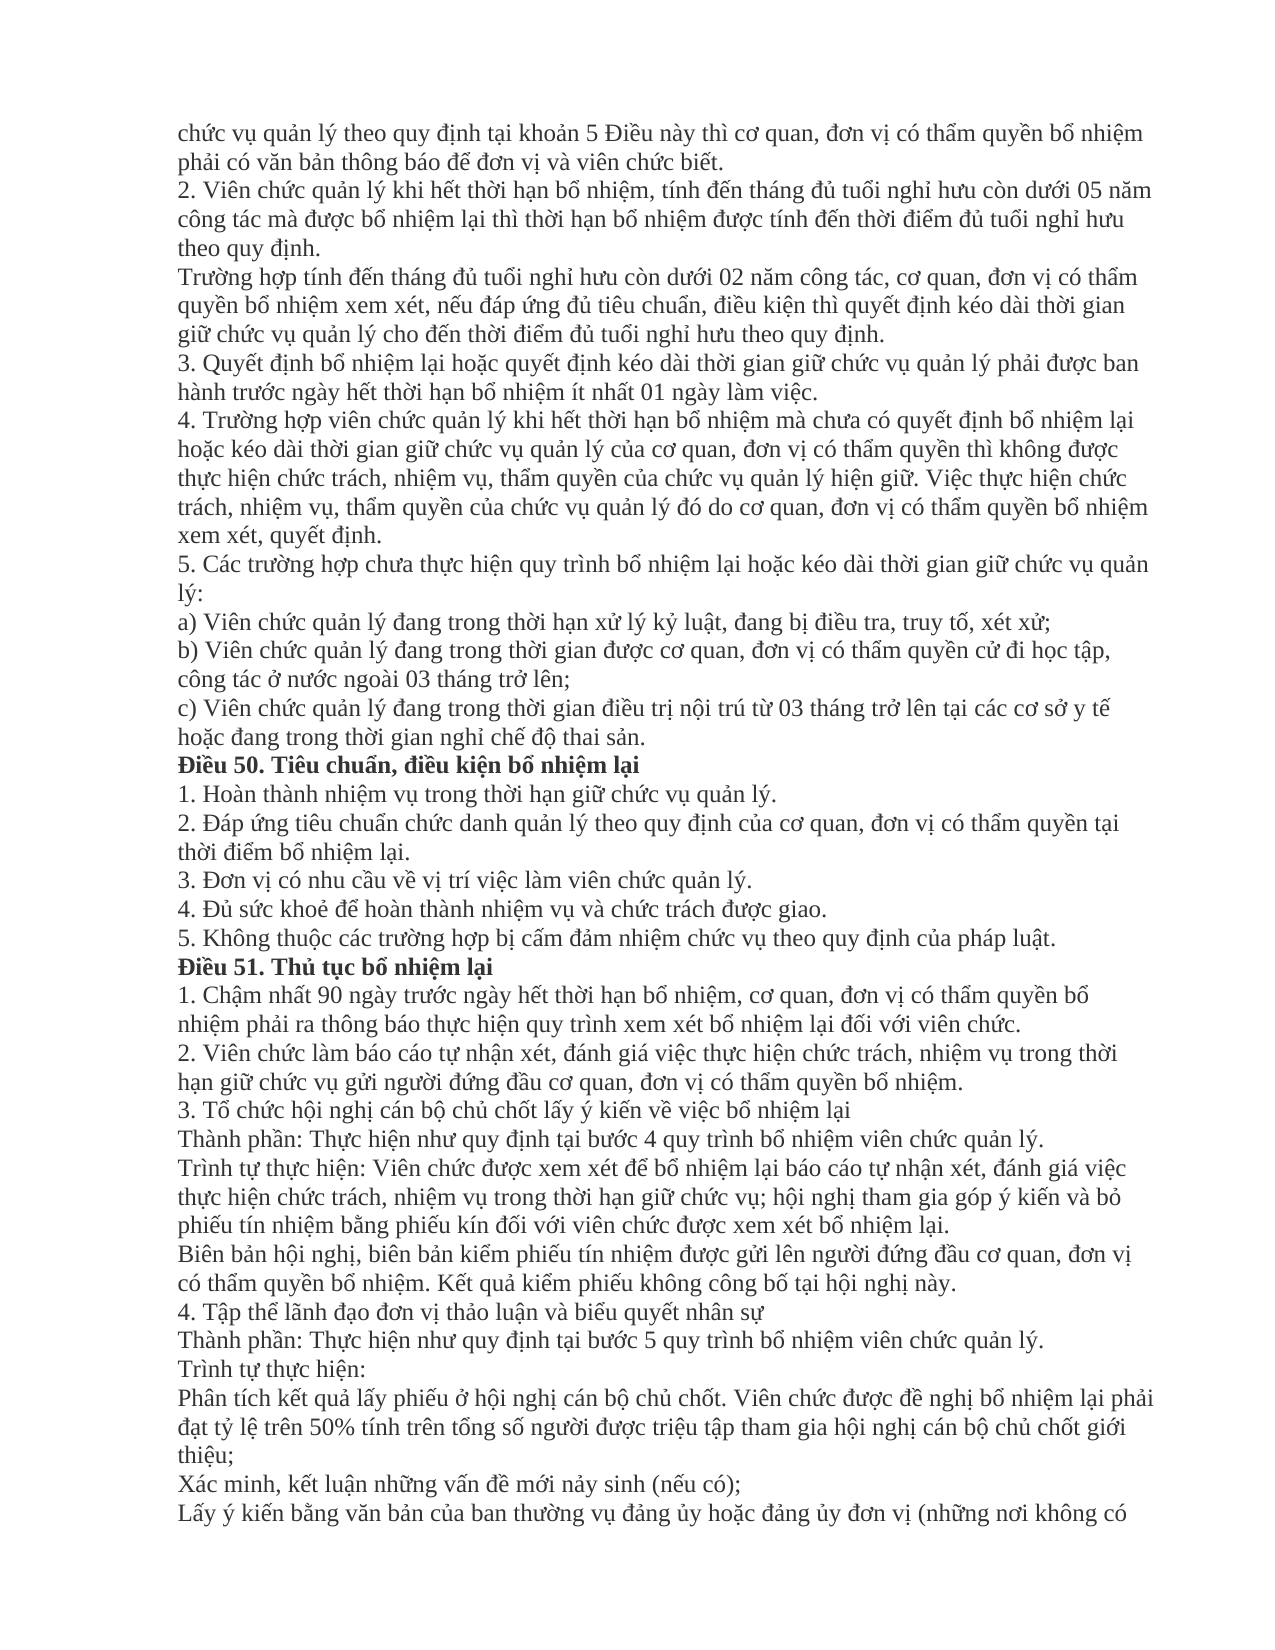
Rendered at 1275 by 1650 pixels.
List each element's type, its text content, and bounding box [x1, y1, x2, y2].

text 1. Chậm nhất 90 ngày trước ngày hết thời hạn bổ nhiệm, cơ quan, đơn vị có thẩm quyền bổ nhiệm phải ra thông báo thực hiện quy trình xem xét bổ nhiệm lại đối với viên chức. [177, 981, 1157, 1038]
text 3. Đơn vị có nhu cầu về vị trí việc làm viên chức quản lý. [177, 866, 1157, 894]
text 1. Hoàn thành nhiệm vụ trong thời hạn giữ chức vụ quản lý. [177, 779, 1157, 808]
text 4. Đủ sức khoẻ để hoàn thành nhiệm vụ và chức trách được giao. [177, 894, 1157, 923]
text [177, 118, 1157, 176]
text 2. Viên chức quản lý khi hết thời hạn bổ nhiệm, tính đến tháng đủ tuổi nghỉ hưu còn dưới 05 năm công tác mà được bổ nhiệm lại thì thời hạn bổ nhiệm được tính đến thời điểm đủ tuổi nghỉ hưu theo quy định. Trường hợp tính đến tháng đủ tuổi nghỉ hưu còn dưới 02 năm công tác, cơ quan, đơn vị có thẩm quyền bổ nhiệm xem xét, nếu đáp ứng đủ tiêu chuẩn, điều kiện thì quyết định kéo dài thời gian giữ chức vụ quản lý cho đến thời điểm đủ tuổi nghỉ hưu theo quy định. [177, 176, 1157, 348]
text b) Viên chức quản lý đang trong thời gian được cơ quan, đơn vị có thẩm quyền cử đi học tập, công tác ở nước ngoài 03 tháng trở lên; [177, 636, 1157, 693]
text 3. Quyết định bổ nhiệm lại hoặc quyết định kéo dài thời gian giữ chức vụ quản lý phải được ban hành trước ngày hết thời hạn bổ nhiệm ít nhất 01 ngày làm việc. [177, 348, 1157, 406]
text 2. Đáp ứng tiêu chuẩn chức danh quản lý theo quy định của cơ quan, đơn vị có thẩm quyền tại thời điểm bổ nhiệm lại. [177, 808, 1157, 866]
text a) Viên chức quản lý đang trong thời hạn xử lý kỷ luật, đang bị điều tra, truy tố, xét xử; [177, 607, 1157, 636]
text Điều 51. Thủ tục bổ nhiệm lại [177, 952, 1157, 981]
text c) Viên chức quản lý đang trong thời gian điều trị nội trú từ 03 tháng trở lên tại các cơ sở y tế hoặc đang trong thời gian nghỉ chế độ thai sản. [177, 693, 1157, 751]
text 5. Các trường hợp chưa thực hiện quy trình bổ nhiệm lại hoặc kéo dài thời gian giữ chức vụ quản lý: [177, 549, 1157, 607]
text Điều 50. Tiêu chuẩn, điều kiện bổ nhiệm lại [177, 751, 1157, 779]
text 5. Không thuộc các trường hợp bị cấm đảm nhiệm chức vụ theo quy định của pháp luật. [177, 923, 1157, 952]
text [177, 1297, 1157, 1527]
text 4. Trường hợp viên chức quản lý khi hết thời hạn bổ nhiệm mà chưa có quyết định bổ nhiệm lại hoặc kéo dài thời gian giữ chức vụ quản lý của cơ quan, đơn vị có thẩm quyền thì không được thực hiện chức trách, nhiệm vụ, thẩm quyền của chức vụ quản lý hiện giữ. Việc thực hiện chức trách, nhiệm vụ, thẩm quyền của chức vụ quản lý đó do cơ quan, đơn vị có thẩm quyền bổ nhiệm xem xét, quyết định. [177, 406, 1157, 549]
text 2. Viên chức làm báo cáo tự nhận xét, đánh giá việc thực hiện chức trách, nhiệm vụ trong thời hạn giữ chức vụ gửi người đứng đầu cơ quan, đơn vị có thẩm quyền bổ nhiệm. [177, 1038, 1157, 1096]
text 3. Tổ chức hội nghị cán bộ chủ chốt lấy ý kiến về việc bổ nhiệm lại Thành phần: Thực hiện như quy định tại bước 4 quy trình bổ nhiệm viên chức quản lý. Trình tự thực hiện: Viên chức được xem xét để bổ nhiệm lại báo cáo tự nhận xét, đánh giá việc thực hiện chức trách, nhiệm vụ trong thời hạn giữ chức vụ; hội nghị tham gia góp ý kiến và bỏ phiếu tín nhiệm bằng phiếu kín đối với viên chức được xem xét bổ nhiệm lại. Biên bản hội nghị, biên bản kiểm phiếu tín nhiệm được gửi lên người đứng đầu cơ quan, đơn vị có thẩm quyền bổ nhiệm. Kết quả kiểm phiếu không công bố tại hội nghị này. [177, 1096, 1157, 1297]
